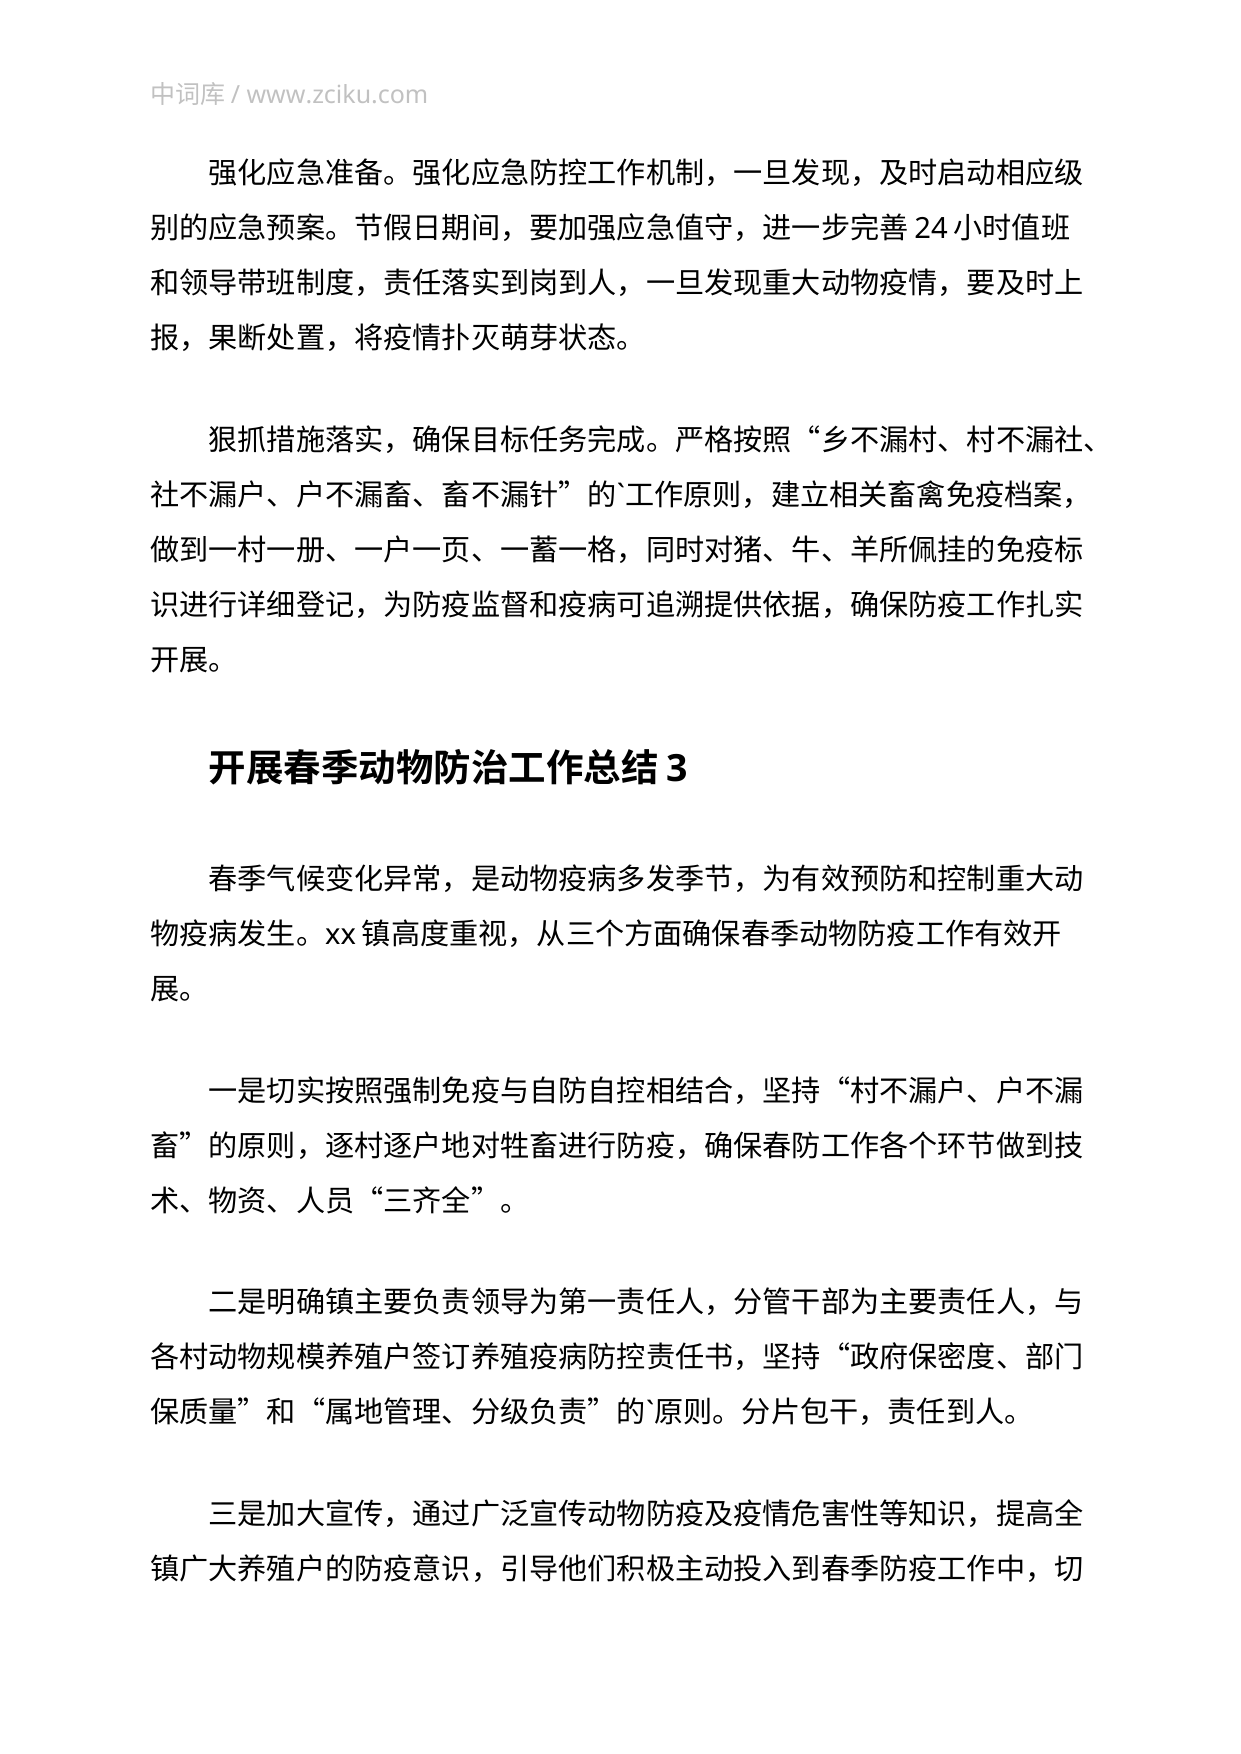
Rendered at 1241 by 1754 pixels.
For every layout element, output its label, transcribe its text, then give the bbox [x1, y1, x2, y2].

text 狠抓措施落实，确保目标任务完成。严格按照“乡不漏村、村不漏社、社不漏户、户不漏畜、畜不漏针”的`工作原则，建立相关畜禽免疫档案，做到一村一册、一户一页、一蓄一格，同时对猪、牛、羊所佩挂的免疫标识进行详细登记，为防疫监督和疫病可追溯提供依据，确保防疫工作扎实开展。 [150, 417, 1090, 678]
text 开展春季动物防治工作总结3 [150, 738, 1090, 792]
text 强化应急准备。强化应急防控工作机制，一旦发现，及时启动相应级别的应急预案。节假日期间，要加强应急值守，进一步完善24小时值班和领导带班制度，责任落实到岗到人，一旦发现重大动物疫情，要及时上报，果断处置，将疫情扑灭萌芽状态。 [150, 150, 1090, 357]
text 一是切实按照强制免疫与自防自控相结合，坚持“村不漏户、户不漏畜”的原则，逐村逐户地对牲畜进行防疫，确保春防工作各个环节做到技术、物资、人员“三齐全”。 [150, 1067, 1090, 1219]
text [150, 1491, 1090, 1588]
text 春季气候变化异常，是动物疫病多发季节，为有效预防和控制重大动物疫病发生。xx镇高度重视，从三个方面确保春季动物防疫工作有效开展。 [150, 856, 1090, 1008]
text 二是明确镇主要负责领导为第一责任人，分管干部为主要责任人，与各村动物规模养殖户签订养殖疫病防控责任书，坚持“政府保密度、部门保质量”和“属地管理、分级负责”的`原则。分片包干，责任到人。 [150, 1279, 1090, 1431]
